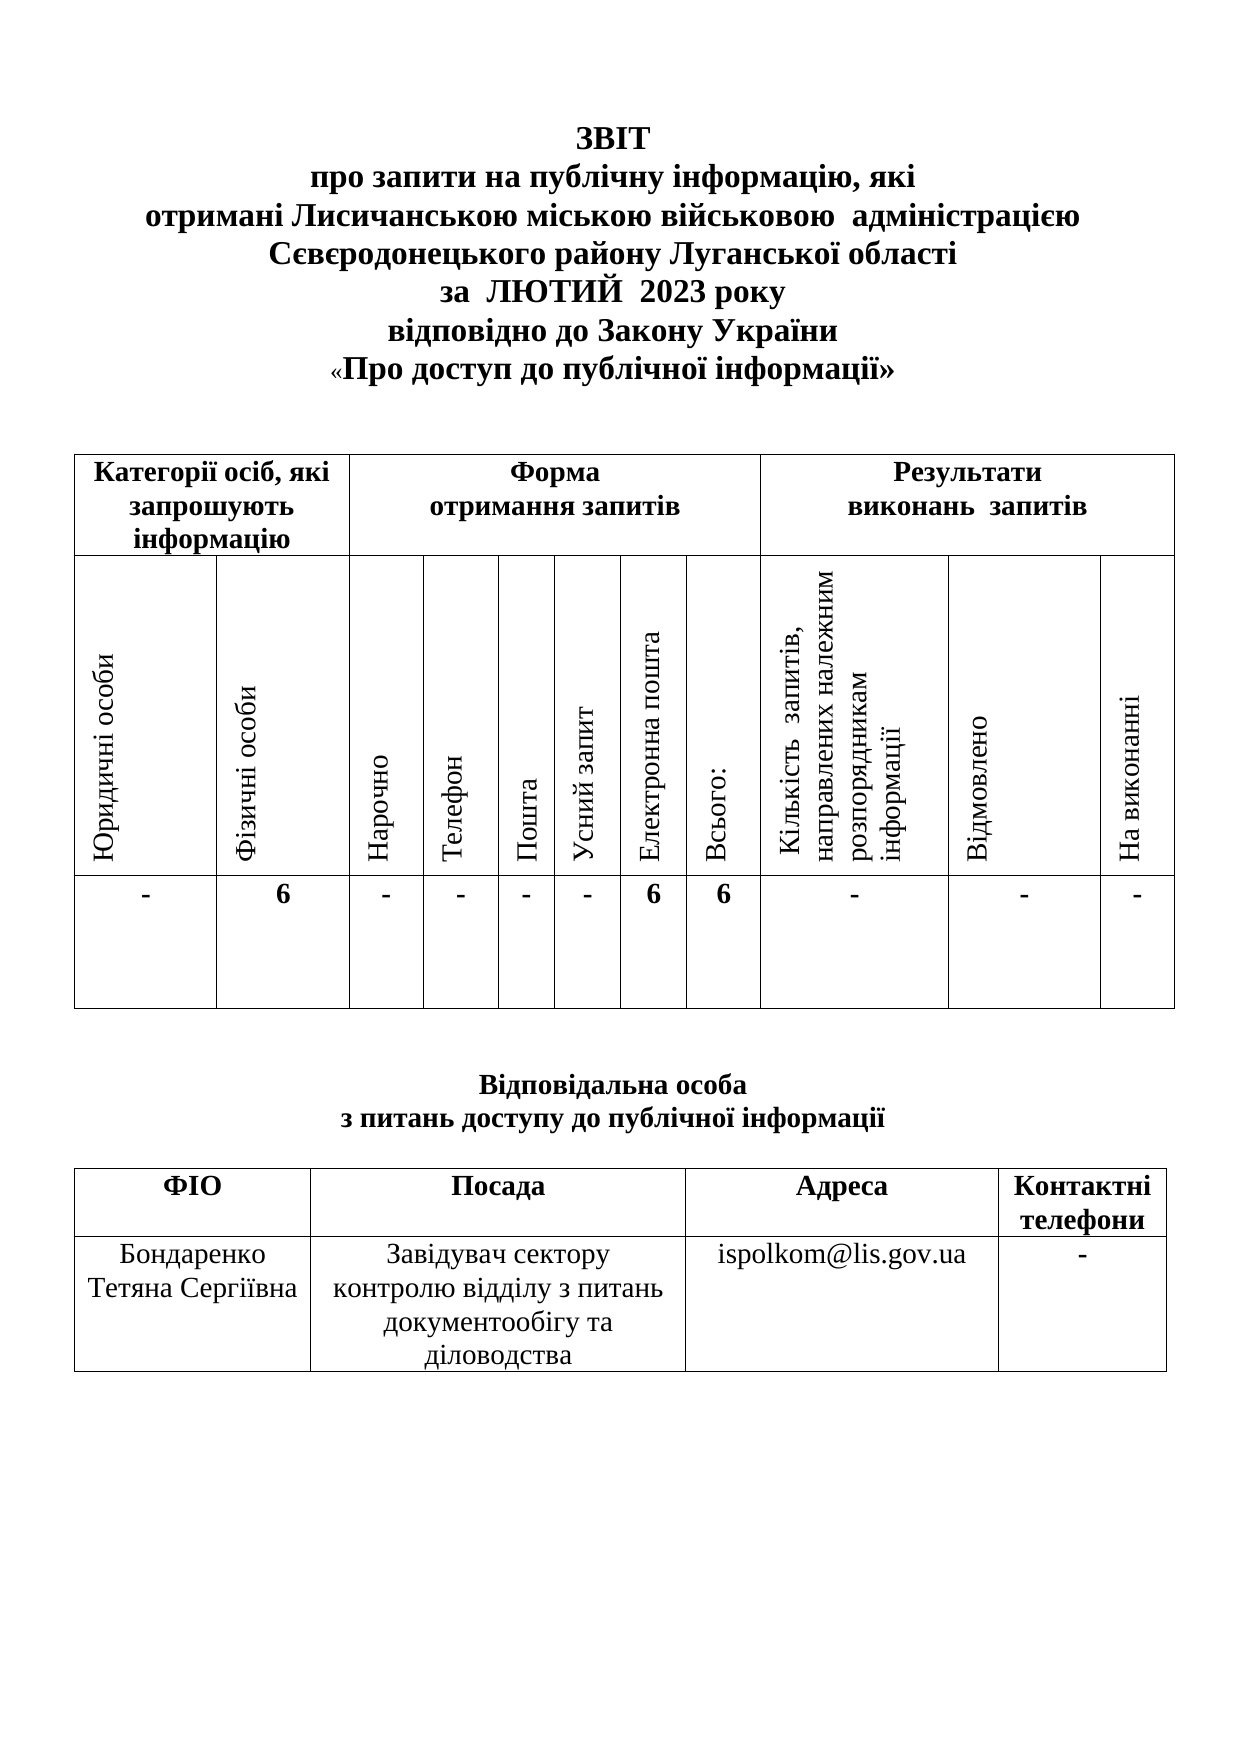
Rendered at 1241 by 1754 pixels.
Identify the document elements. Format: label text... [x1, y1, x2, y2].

table_cell Бондаренко Тетяна Сергіївна [75, 1237, 310, 1371]
table_cell - [424, 876, 498, 1008]
table_cell Електронна пошта [621, 556, 686, 875]
table_cell 6 [687, 876, 760, 1008]
text з питань доступу до публічної інформації [74, 1100, 1152, 1134]
text відповідно до Закону України [74, 310, 1152, 348]
table_cell Юридичні особи [75, 556, 216, 875]
table_cell - [999, 1237, 1166, 1371]
text «Про доступ до публічної інформації» [74, 348, 1152, 386]
table_cell Нарочно [350, 556, 423, 875]
text ЗВІТ [74, 118, 1152, 156]
table_cell Відмовлено [949, 556, 1100, 875]
table_cell Пошта [499, 556, 554, 875]
table_cell Завідувач сектору контролю відділу з питань документообігу та діловодства [311, 1237, 685, 1371]
text отримані Лисичанською міською військовою адміністрацією Сєвєродонецького району Луганської області [74, 195, 1152, 271]
table_header Форма отримання запитів [350, 455, 760, 555]
text Відповідальна особа [74, 1067, 1152, 1100]
table_header Результати виконань запитів [761, 455, 1174, 555]
table_header Контактні телефони [999, 1169, 1166, 1236]
table_cell Фізичні особи [217, 556, 349, 875]
table_cell На виконанні [1101, 556, 1174, 875]
table_header ФІО [75, 1169, 310, 1236]
table_header Категорії осіб, які запрошують інформацію [75, 455, 349, 555]
table_cell - [499, 876, 554, 1008]
table_cell Всього: [687, 556, 760, 875]
table_cell 6 [217, 876, 349, 1008]
table_cell - [949, 876, 1100, 1008]
table_cell - [555, 876, 620, 1008]
table_cell Усний запит [555, 556, 620, 875]
table_cell Телефон [424, 556, 498, 875]
text про запити на публічну інформацію, які [74, 156, 1152, 195]
table_cell - [761, 876, 948, 1008]
table_cell - [350, 876, 423, 1008]
table_cell ispolkom@lis.gov.ua [686, 1237, 998, 1371]
table_cell - [75, 876, 216, 1008]
table_header Посада [311, 1169, 685, 1236]
table_cell - [1101, 876, 1174, 1008]
table_header Адреса [686, 1169, 998, 1236]
table_cell Кількість запитів, направлених належним розпорядникам інформації [761, 556, 948, 875]
text за ЛЮТИЙ 2023 року [74, 271, 1152, 310]
table_cell 6 [621, 876, 686, 1008]
